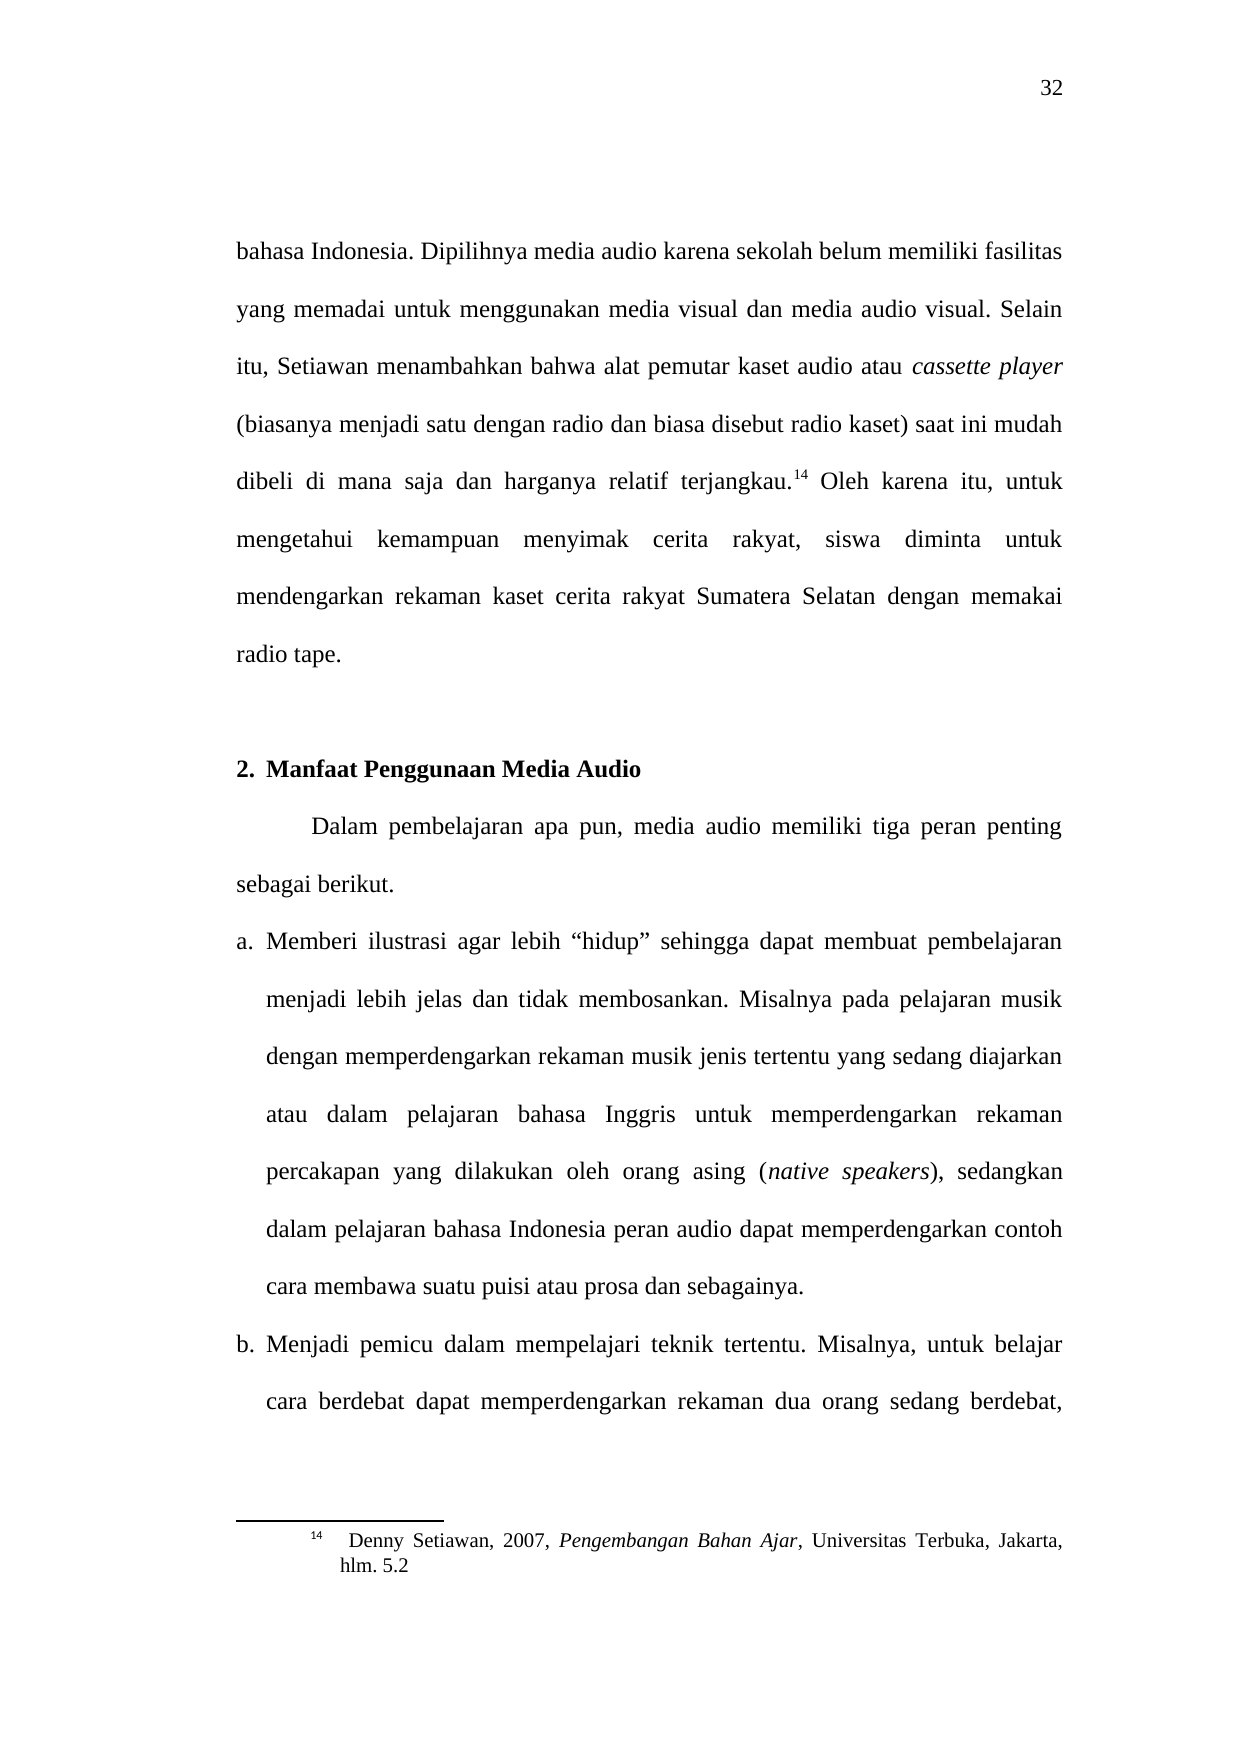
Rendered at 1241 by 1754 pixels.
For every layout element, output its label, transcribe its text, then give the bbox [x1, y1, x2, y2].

list Manfaat Penggunaan Media Audio [236, 754, 1063, 782]
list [236, 1329, 1063, 1415]
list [236, 236, 1063, 667]
list Dalam pembelajaran apa pun, media audio memiliki tiga peran penting sebagai berikut. [236, 811, 1063, 897]
list Memberi ilustrasi agar lebih “hidup” sehingga dapat membuat pembelajaran menjadi lebih jelas dan tidak membosankan. Misalnya pada pelajaran musik dengan memperdengarkan rekaman musik jenis tertentu yang sedang diajarkan atau dalam pelajaran bahasa Inggris untuk memperdengarkan rekaman percakapan yang dilakukan oleh orang asing (native speakers), sedangkan dalam pelajaran bahasa Indonesia peran audio dapat memperdengarkan contoh cara membawa suatu puisi atau prosa dan sebagainya. [236, 926, 1063, 1300]
